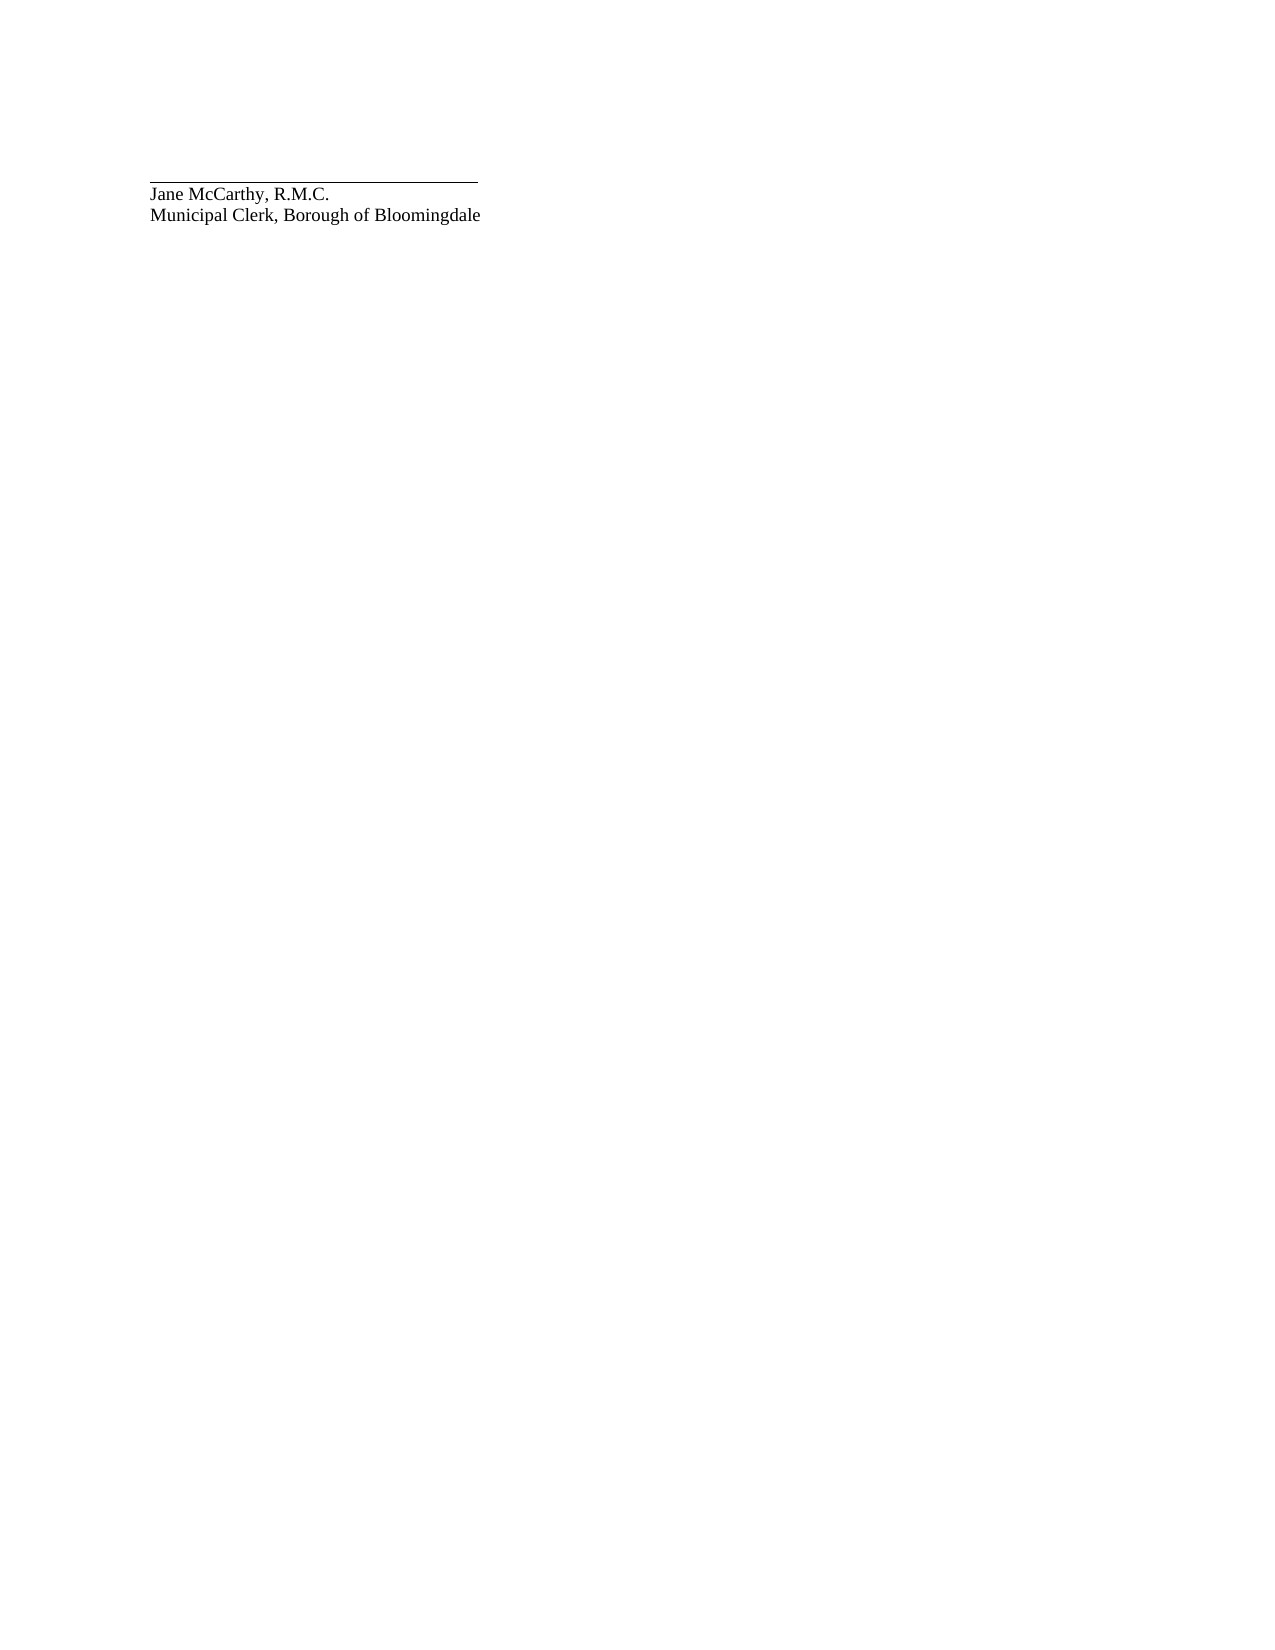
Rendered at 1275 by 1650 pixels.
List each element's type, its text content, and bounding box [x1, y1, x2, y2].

text Municipal Clerk, Borough of Bloomingdale [150, 204, 1194, 226]
text Jane McCarthy, R.M.C. [150, 183, 1194, 204]
